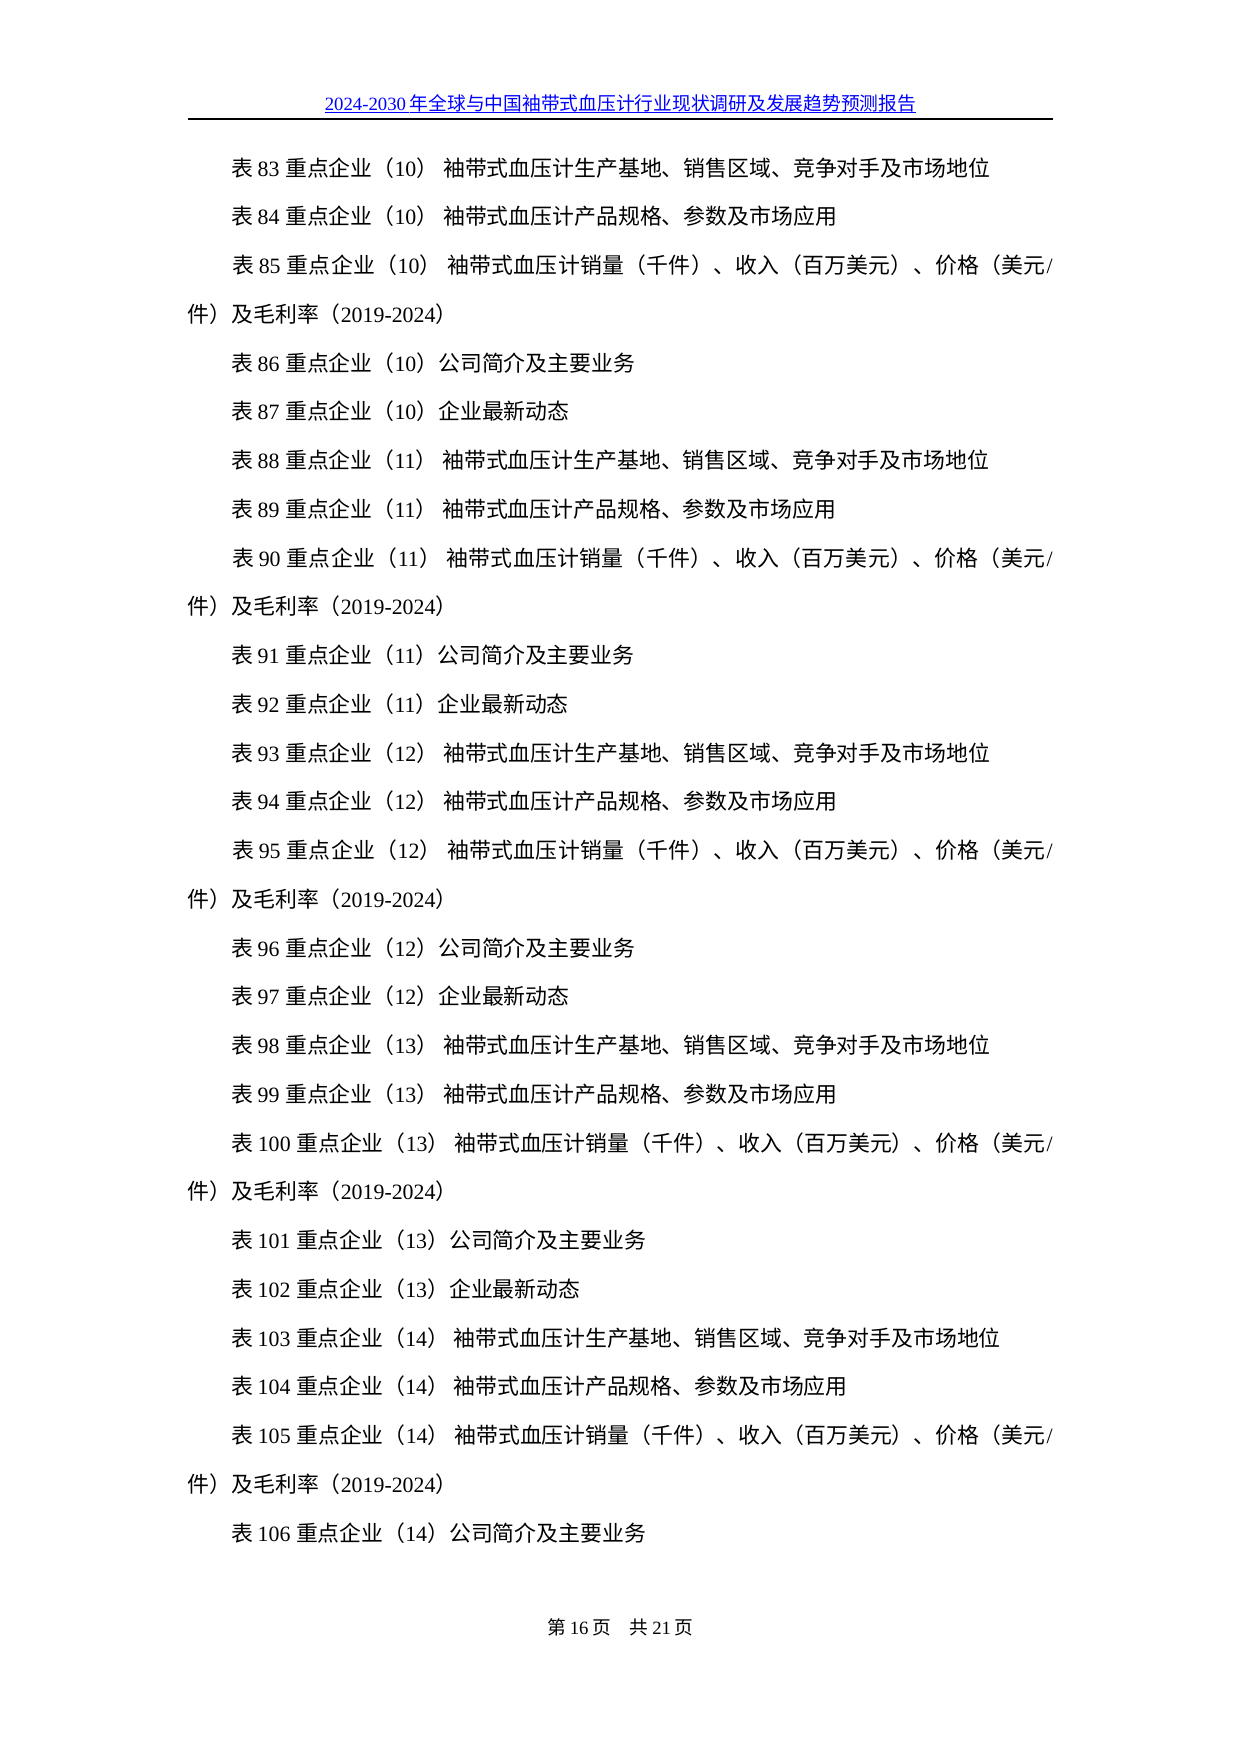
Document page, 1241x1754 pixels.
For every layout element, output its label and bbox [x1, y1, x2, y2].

text [187, 150, 1053, 1548]
